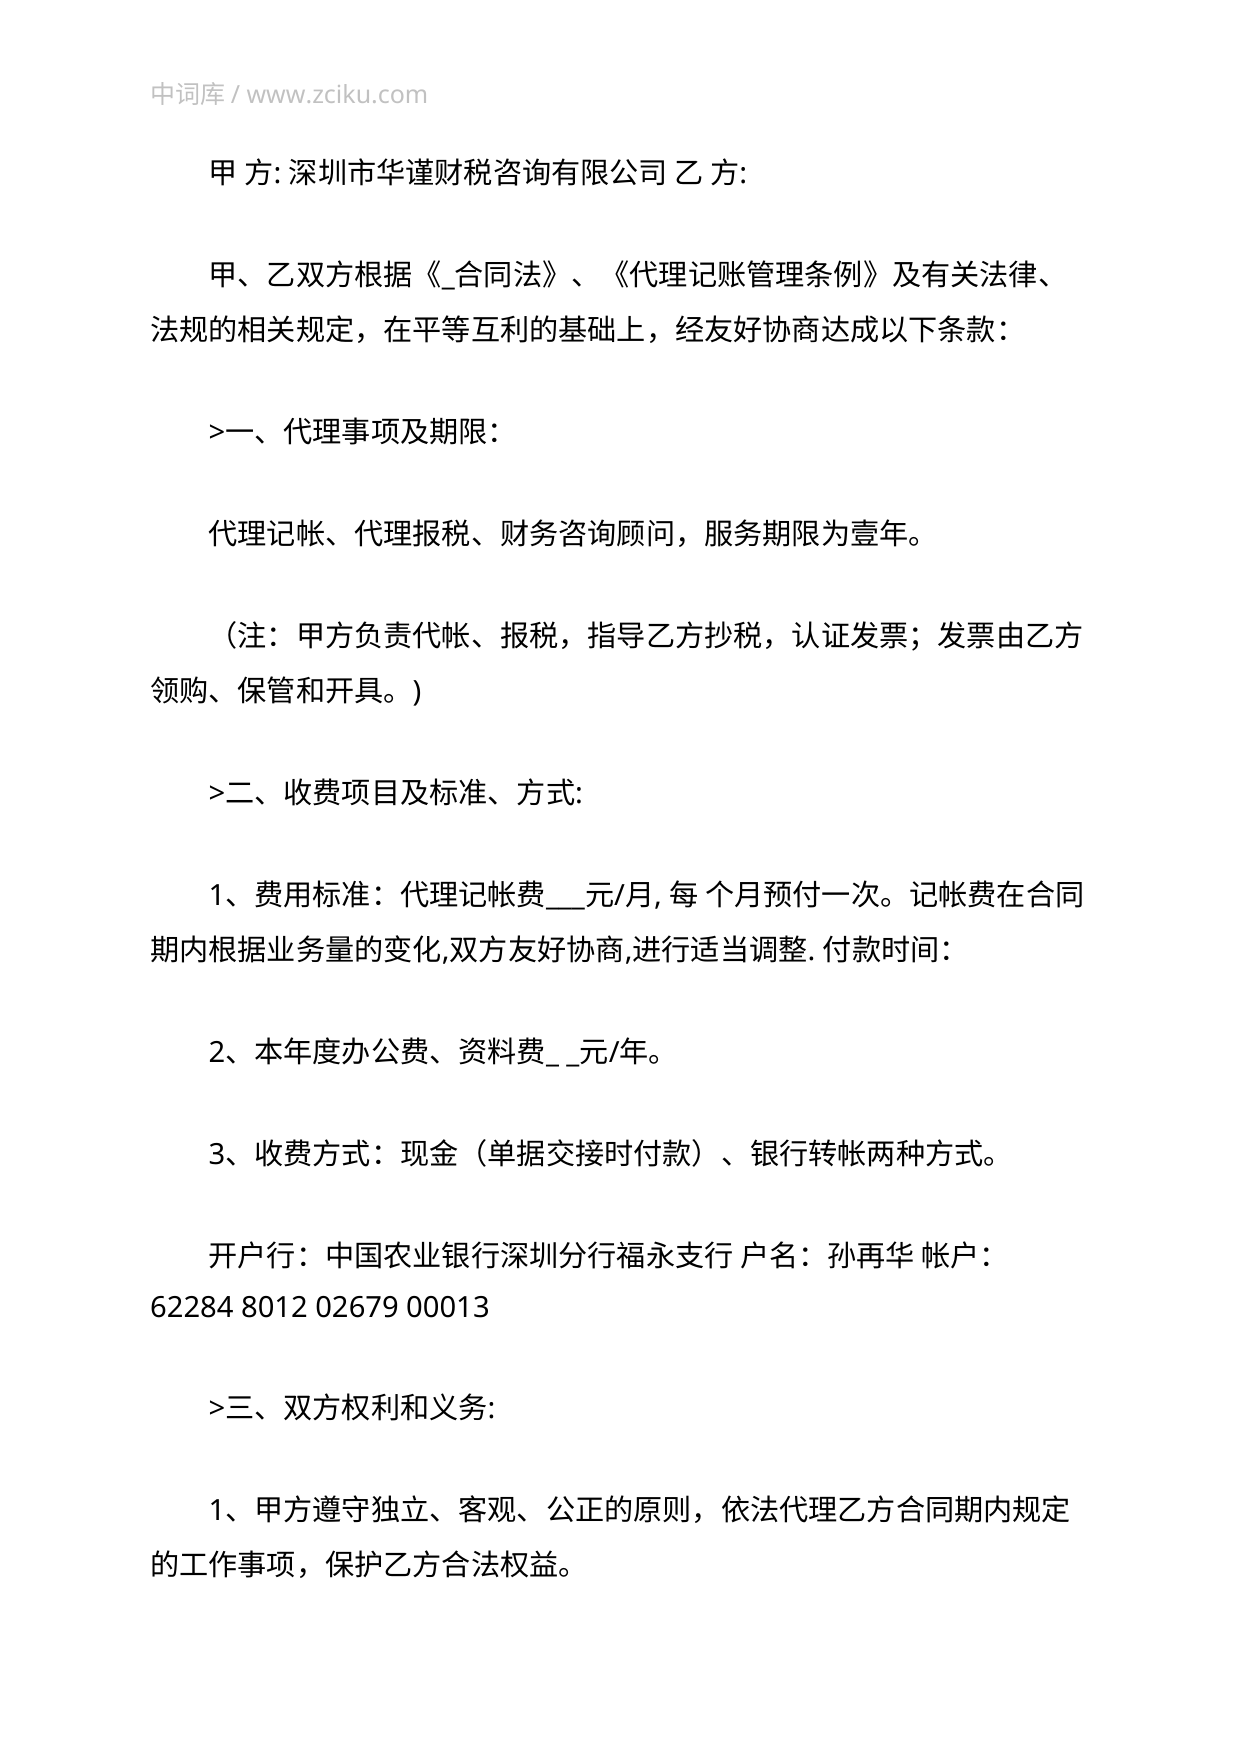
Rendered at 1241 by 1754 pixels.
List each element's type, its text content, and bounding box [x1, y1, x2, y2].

text （注：甲方负责代帐、报税，指导乙方抄税，认证发票；发票由乙方领购、保管和开具。) [150, 612, 1090, 710]
text 代理记帐、代理报税、财务咨询顾问，服务期限为壹年。 [150, 511, 1090, 553]
text 甲 方: 深圳市华谨财税咨询有限公司 乙 方: [150, 150, 1090, 192]
text 甲、乙双方根据《_合同法》、《代理记账管理条例》及有关法律、法规的相关规定，在平等互利的基础上，经友好协商达成以下条款： [150, 252, 1090, 349]
text 开户行：中国农业银行深圳分行福永支行 户名：孙再华 帐户：62284 8012 02679 00013 [150, 1232, 1090, 1326]
text 2、本年度办公费、资料费_ _元/年。 [150, 1028, 1090, 1071]
text >二、收费项目及标准、方式: [150, 769, 1090, 812]
text >一、代理事项及期限： [150, 409, 1090, 451]
text 1、费用标准：代理记帐费___元/月, 每 个月预付一次。记帐费在合同期内根据业务量的变化,双方友好协商,进行适当调整. 付款时间： [150, 871, 1090, 969]
text 3、收费方式：现金（单据交接时付款）、银行转帐两种方式。 [150, 1130, 1090, 1173]
text 1、甲方遵守独立、客观、公正的原则，依法代理乙方合同期内规定的工作事项，保护乙方合法权益。 [150, 1487, 1090, 1584]
text >三、双方权利和义务: [150, 1385, 1090, 1427]
